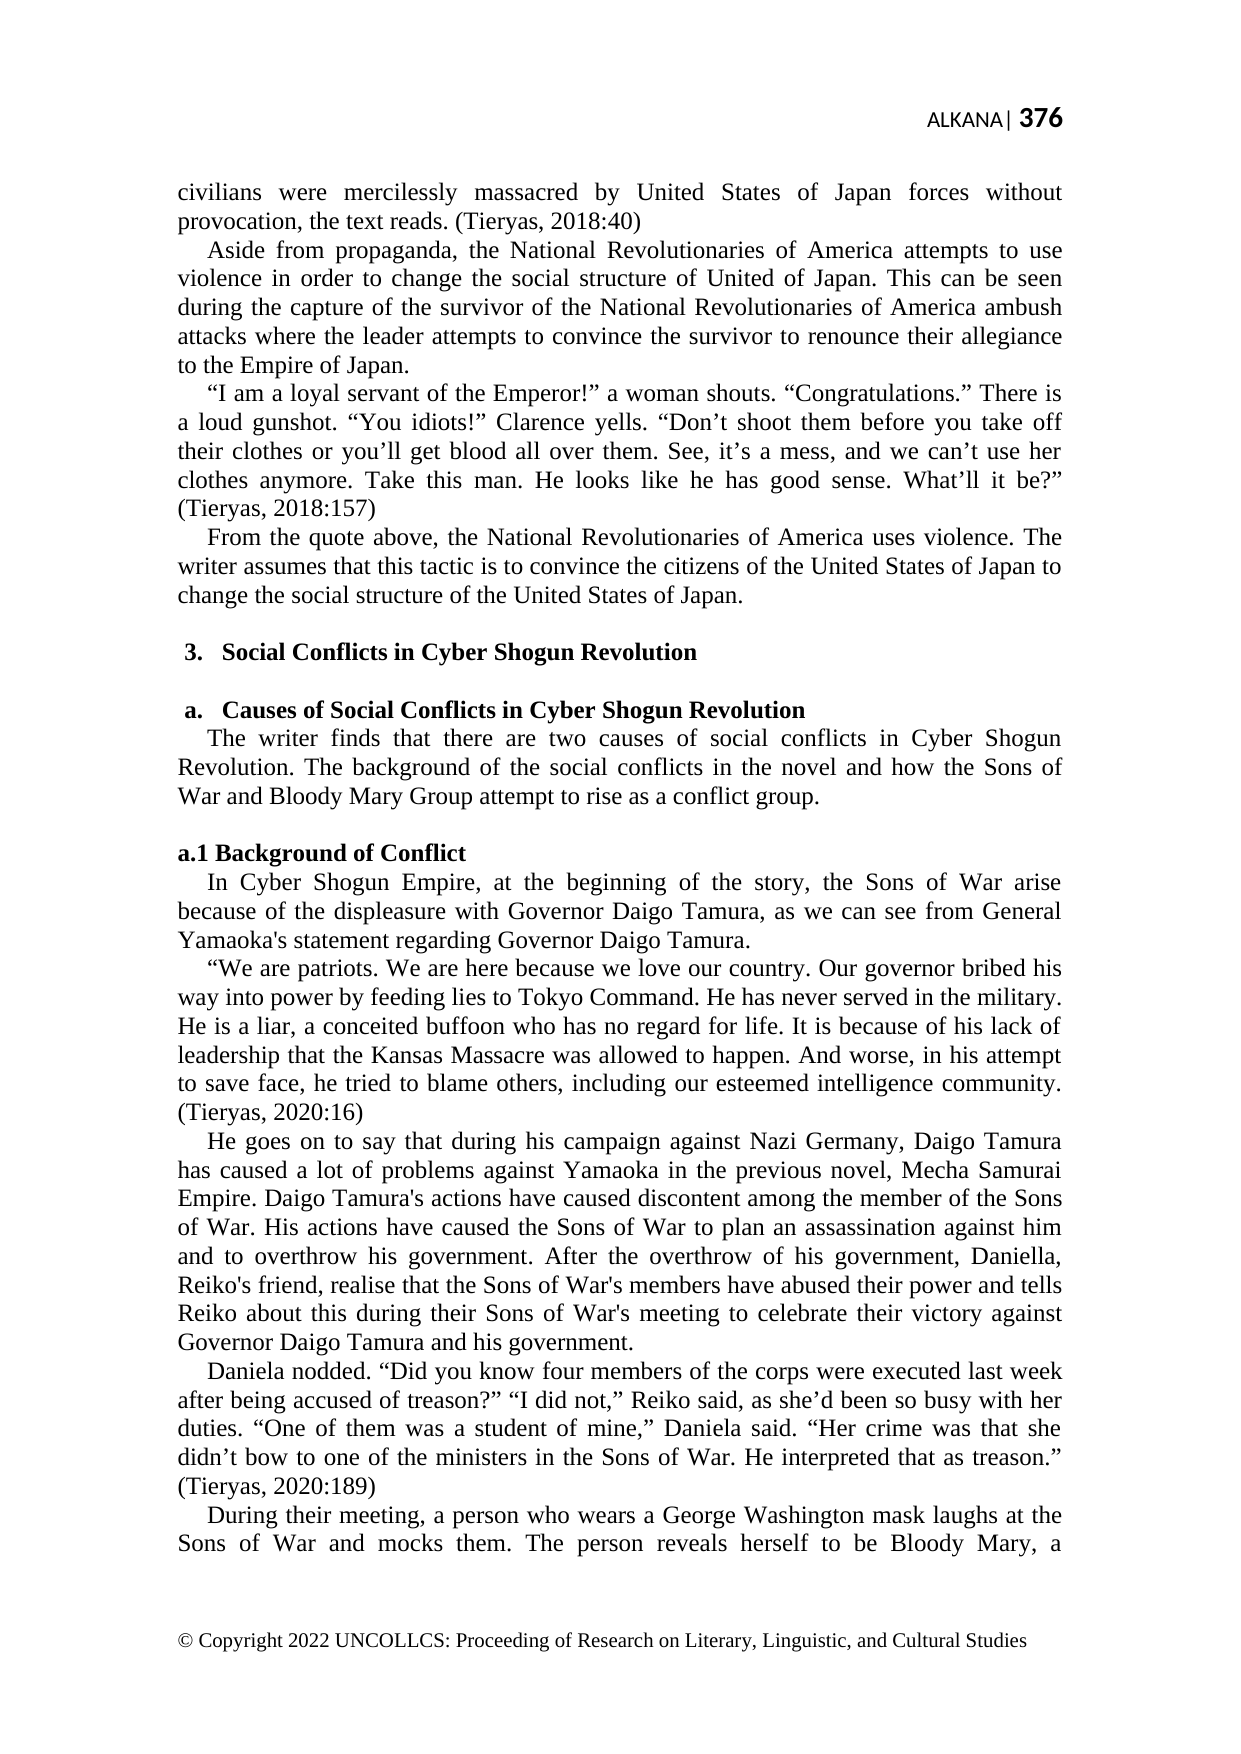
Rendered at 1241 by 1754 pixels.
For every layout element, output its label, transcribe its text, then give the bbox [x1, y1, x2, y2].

list Social Conflicts in Cyber Shogun Revolution [184, 637, 1063, 666]
list In Cyber Shogun Empire, at the beginning of the story, the Sons of War arise because of the displeasure with Governor Daigo Tamura, as we can see from General Yamaoka's statement regarding Governor Daigo Tamura. [177, 867, 1063, 953]
list He goes on to say that during his campaign against Nazi Germany, Daigo Tamura has caused a lot of problems against Yamaoka in the previous novel, Mecha Samurai Empire. Daigo Tamura's actions have caused discontent among the member of the Sons of War. His actions have caused the Sons of War to plan an assassination against him and to overthrow his government. After the overthrow of his government, Daniella, Reiko's friend, realise that the Sons of War's members have abused their power and tells Reiko about this during their Sons of War's meeting to celebrate their victory against Governor Daigo Tamura and his government. [177, 1126, 1063, 1356]
list a.1 Background of Conflict [177, 838, 1063, 867]
list The writer finds that there are two causes of social conflicts in Cyber Shogun Revolution. The background of the social conflicts in the novel and how the Sons of War and Bloody Mary Group attempt to rise as a conflict group. [177, 723, 1063, 810]
list Causes of Social Conflicts in Cyber Shogun Revolution [184, 695, 1063, 723]
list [177, 1500, 1063, 1557]
list Daniela nodded. “Did you know four members of the corps were executed last week after being accused of treason?” “I did not,” Reiko said, as she’d been so busy with her duties. “One of them was a student of mine,” Daniela said. “Her crime was that she didn’t bow to one of the ministers in the Sons of War. He interpreted that as treason.” (Tieryas, 2020:189) [177, 1356, 1063, 1500]
list Aside from propaganda, the National Revolutionaries of America attempts to use violence in order to change the social structure of United of Japan. This can be seen during the capture of the survivor of the National Revolutionaries of America ambush attacks where the leader attempts to convince the survivor to renounce their allegiance to the Empire of Japan. [177, 235, 1063, 378]
list “I am a loyal servant of the Emperor!” a woman shouts. “Congratulations.” There is a loud gunshot. “You idiots!” Clarence yells. “Don’t shoot them before you take off their clothes or you’ll get blood all over them. See, it’s a mess, and we can’t use her clothes anymore. Take this man. He looks like he has good sense. What’ll it be?” (Tieryas, 2018:157) [177, 378, 1063, 522]
list “We are patriots. We are here because we love our country. Our governor bribed his way into power by feeding lies to Tokyo Command. He has never served in the military. He is a liar, a conceited buffoon who has no regard for life. It is because of his lack of leadership that the Kansas Massacre was allowed to happen. And worse, in his attempt to save face, he tried to blame others, including our esteemed intelligence community. (Tieryas, 2020:16) [177, 953, 1063, 1126]
list From the quote above, the National Revolutionaries of America uses violence. The writer assumes that this tactic is to convince the citizens of the United States of Japan to change the social structure of the United States of Japan. [177, 522, 1063, 608]
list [177, 177, 1063, 235]
